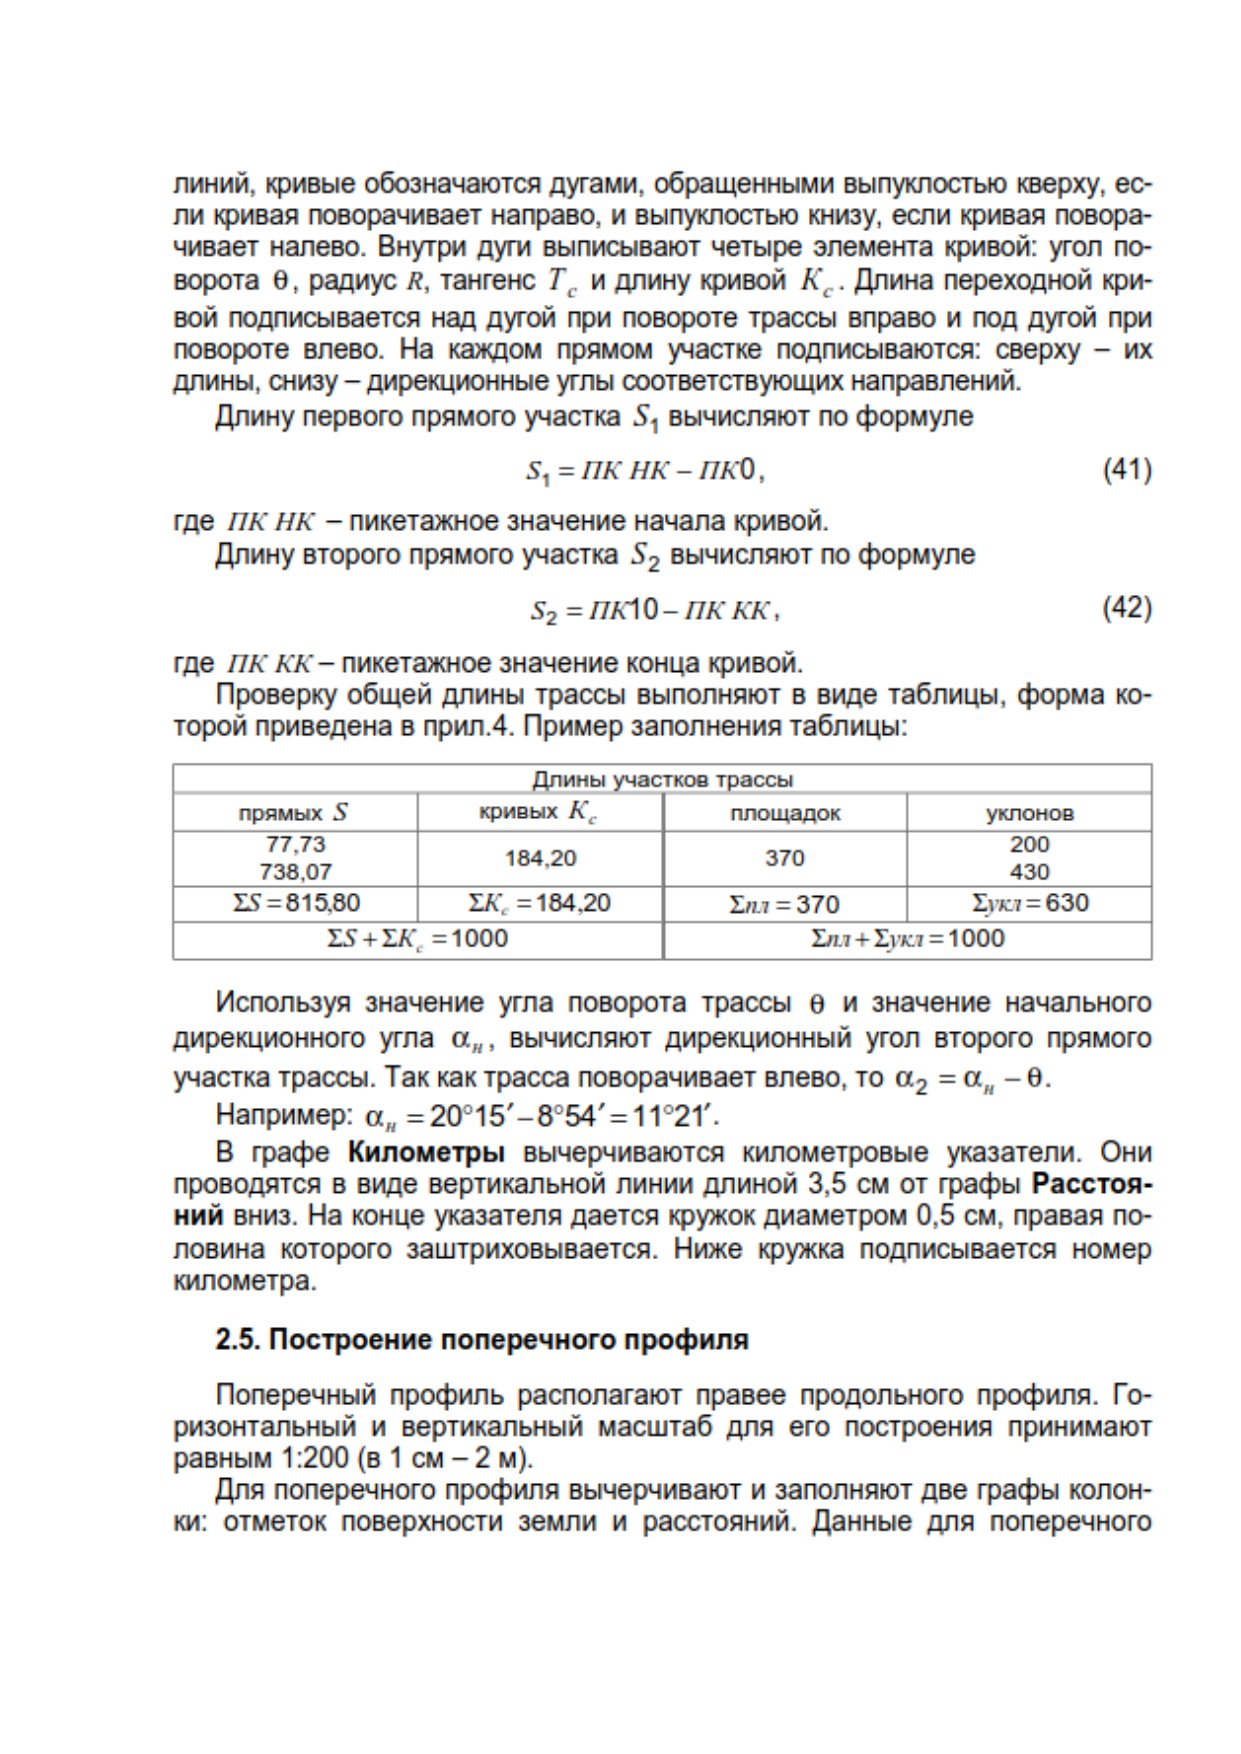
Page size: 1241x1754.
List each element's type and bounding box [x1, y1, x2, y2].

picture [145, 154, 1179, 1555]
